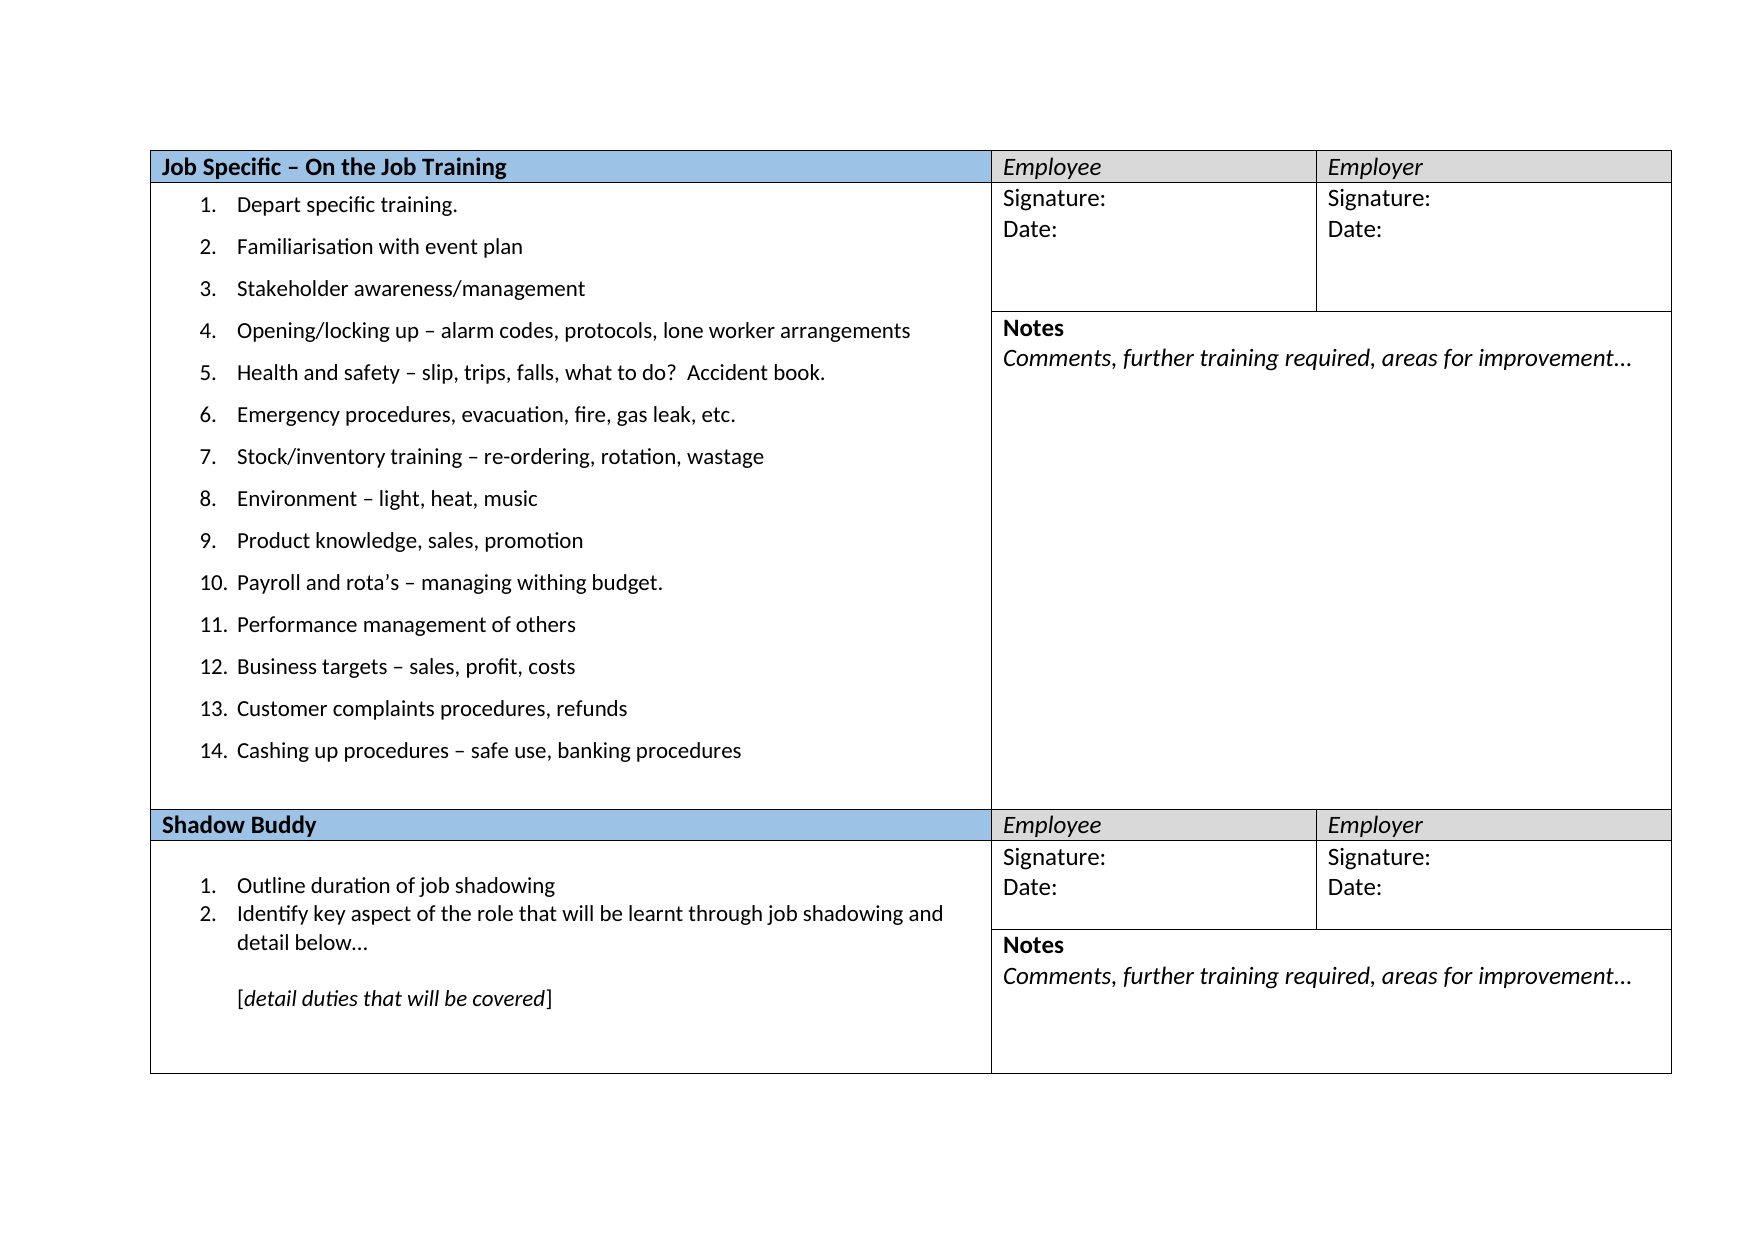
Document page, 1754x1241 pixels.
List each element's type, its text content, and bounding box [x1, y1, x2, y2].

table_cell Signature: Date: [992, 841, 1316, 928]
table_cell Signature: Date: [1317, 183, 1671, 311]
table_cell Employer [1317, 151, 1671, 182]
table_cell Shadow Buddy [151, 810, 991, 840]
table_cell Employee [992, 810, 1316, 840]
table_cell Outline duration of job shadowing Identify key aspect of the role that will be learnt through job shadowing and detail below… [detail duties that will be covered] [151, 841, 991, 1073]
table_cell Depart specific training. Familiarisation with event plan Stakeholder awareness/management Opening/locking up – alarm codes, protocols, lone worker arrangements Health and safety – slip, trips, falls, what to do? Accident book. Emergency procedures, evacuation, fire, gas leak, etc. Stock/inventory training – re-ordering, rotation, wastage Environment – light, heat, music Product knowledge, sales, promotion Payroll and rota’s – managing withing budget. Performance management of others Business targets – sales, profit, costs Customer complaints procedures, refunds Cashing up procedures – safe use, banking procedures [151, 183, 991, 808]
table_cell Signature: Date: [992, 183, 1316, 311]
table_cell Job Specific – On the Job Training [151, 151, 991, 182]
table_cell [992, 312, 1671, 808]
table_cell Signature: Date: [1317, 841, 1671, 928]
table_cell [992, 930, 1671, 1073]
table_cell Employee [992, 151, 1316, 182]
table_cell Employer [1317, 810, 1671, 840]
